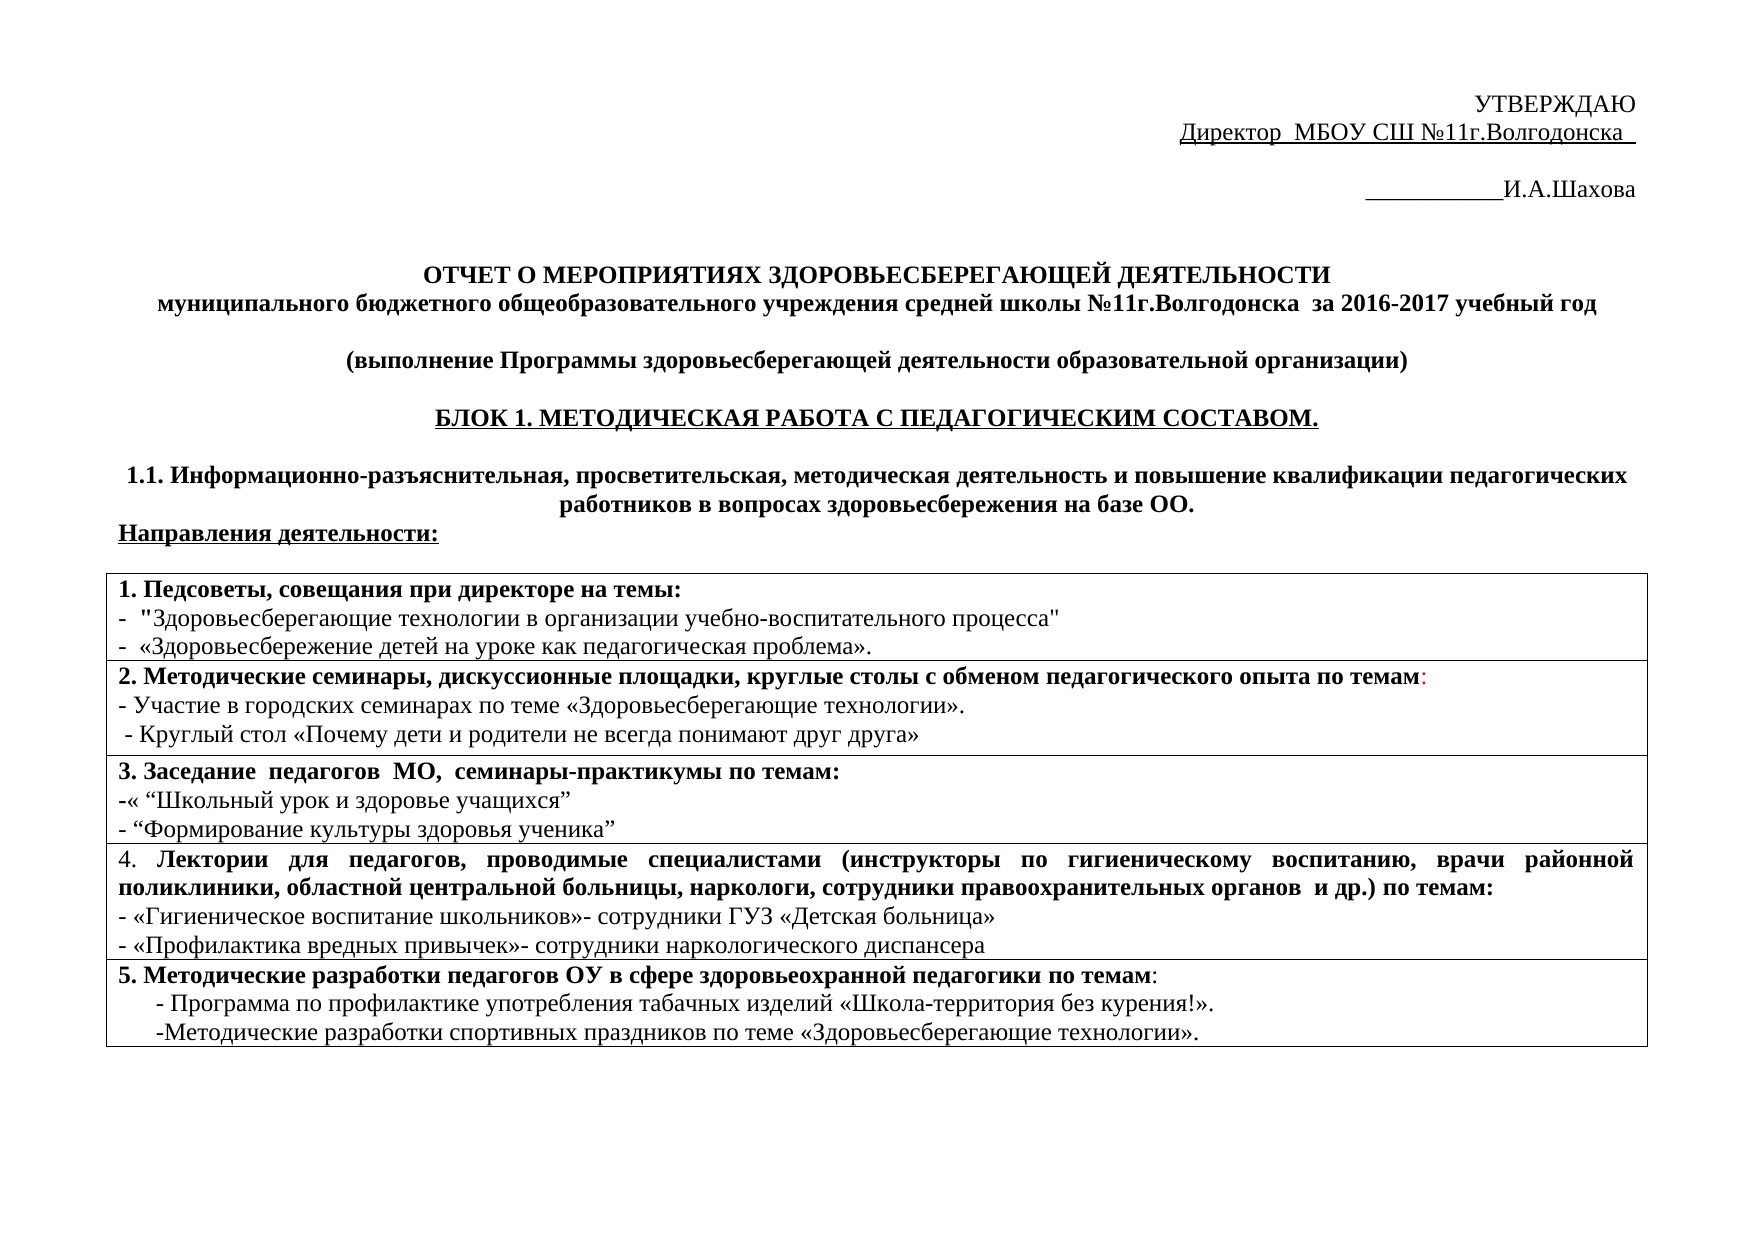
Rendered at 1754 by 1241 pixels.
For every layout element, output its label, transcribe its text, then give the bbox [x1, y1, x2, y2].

text Директор_МБОУ СШ №11г.Волгодонска_ [118, 117, 1636, 146]
text УТВЕРЖДАЮ [118, 89, 1636, 117]
table_cell 4. Лектории для педагогов, проводимые специалистами (инструкторы по гигиеническому воспитанию, врачи районной поликлиники, областной центральной больницы, наркологи, сотрудники правоохранительных органов и др.) по темам: - «Гигиеническое воспитание школьников»- сотрудники ГУЗ «Детская больница» - «Профилактика вредных привычек»- сотрудники наркологического диспансера [107, 844, 1647, 959]
text Направления деятельности: [118, 518, 1636, 546]
text муниципального бюджетного общеобразовательного учреждения средней школы №11г.Волгодонска за 2016-2017 учебный год [118, 288, 1636, 317]
table_header 1. Педсоветы, совещания при директоре на темы: - "Здоровьесберегающие технологии в организации учебно-воспитательного процесса" - «Здоровьесбережение детей на уроке как педагогическая проблема». [107, 574, 1647, 660]
text БЛОК 1. МЕТОДИЧЕСКАЯ РАБОТА С ПЕДАГОГИЧЕСКИМ СОСТАВОМ. [118, 403, 1636, 431]
text 1.1. Информационно-разъяснительная, просветительская, методическая деятельность и повышение квалификации педагогических работников в вопросах здоровьесбережения на базе ОО. [118, 460, 1636, 518]
table_cell 3. Заседание педагогов МО, семинары-практикумы по темам: -« “Школьный урок и здоровье учащихся” - “Формирование культуры здоровья ученика” [107, 756, 1647, 843]
text ОТЧЕТ О МЕРОПРИЯТИЯХ ЗДОРОВЬЕСБЕРЕГАЮЩЕЙ ДЕЯТЕЛЬНОСТИ [118, 260, 1636, 288]
text ___________И.А.Шахова [118, 174, 1636, 203]
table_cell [107, 960, 1647, 1046]
table_cell 2. Методические семинары, дискуссионные площадки, круглые столы с обменом педагогического опыта по темам: - Участие в городских семинарах по теме «Здоровьесберегающие технологии». - Круглый стол «Почему дети и родители не всегда понимают друг друга» [107, 661, 1647, 755]
text (выполнение Программы здоровьесберегающей деятельности образовательной организации) [118, 345, 1636, 374]
